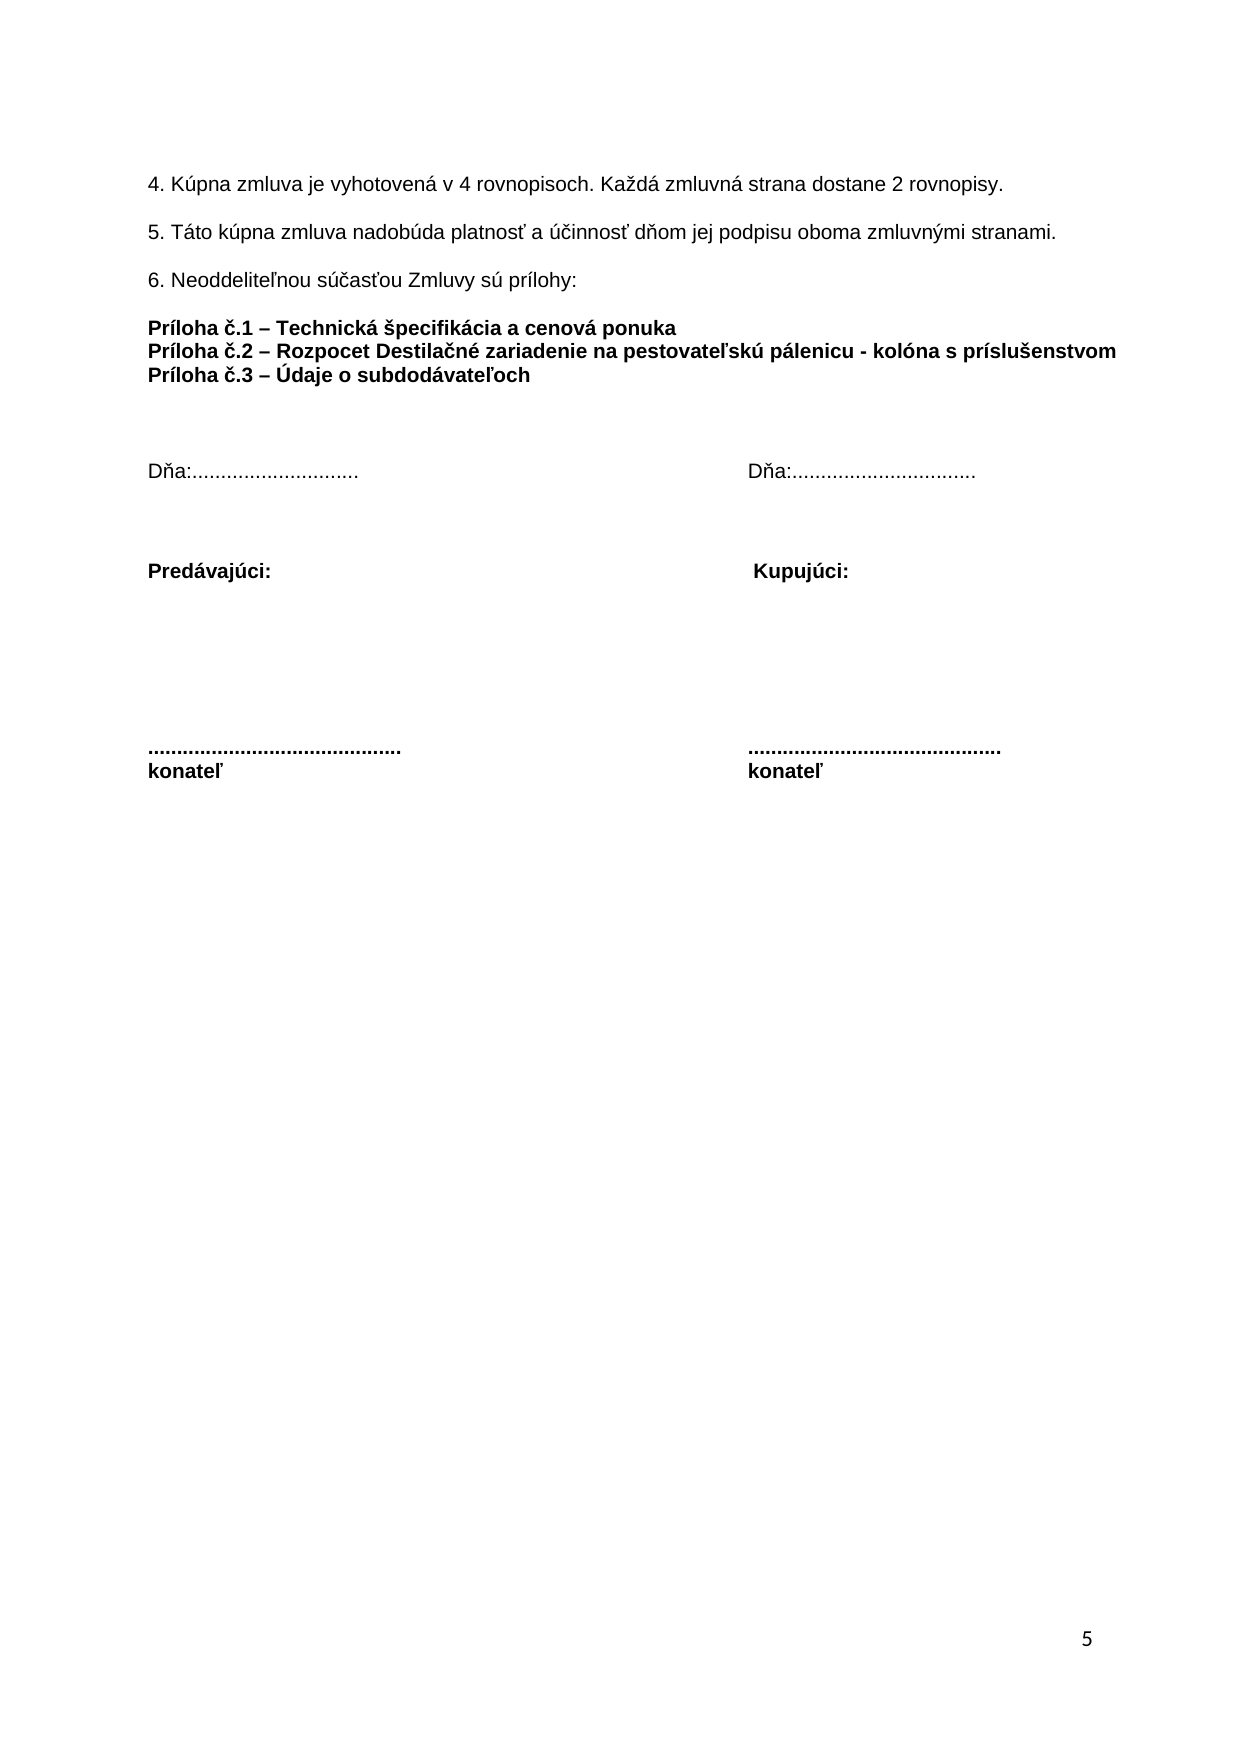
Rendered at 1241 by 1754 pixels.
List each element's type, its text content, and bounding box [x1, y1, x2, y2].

text 5. Táto kúpna zmluva nadobúda platnosť a účinnosť dňom jej podpisu oboma zmluvnými stranami. [148, 219, 1122, 243]
text Predávajúci: Kupujúci: [148, 559, 1093, 583]
text Príloha č.3 – Údaje o subdodávateľoch [148, 363, 1122, 387]
text konateľ konateľ [148, 759, 1093, 783]
text ............................................ ............................................ [148, 735, 1093, 759]
text 6. Neoddeliteľnou súčasťou Zmluvy sú prílohy: [148, 267, 1122, 291]
text 4. Kúpna zmluva je vyhotovená v 4 rovnopisoch. Každá zmluvná strana dostane 2 rovnopisy. [148, 172, 1122, 196]
text Príloha č.1 – Technická špecifikácia a cenová ponuka [148, 315, 1122, 339]
text Dňa:............................. Dňa:................................ [148, 459, 1093, 483]
text Príloha č.2 – Rozpocet Destilačné zariadenie na pestovateľskú pálenicu - kolóna s príslušenstvom [148, 339, 1122, 363]
